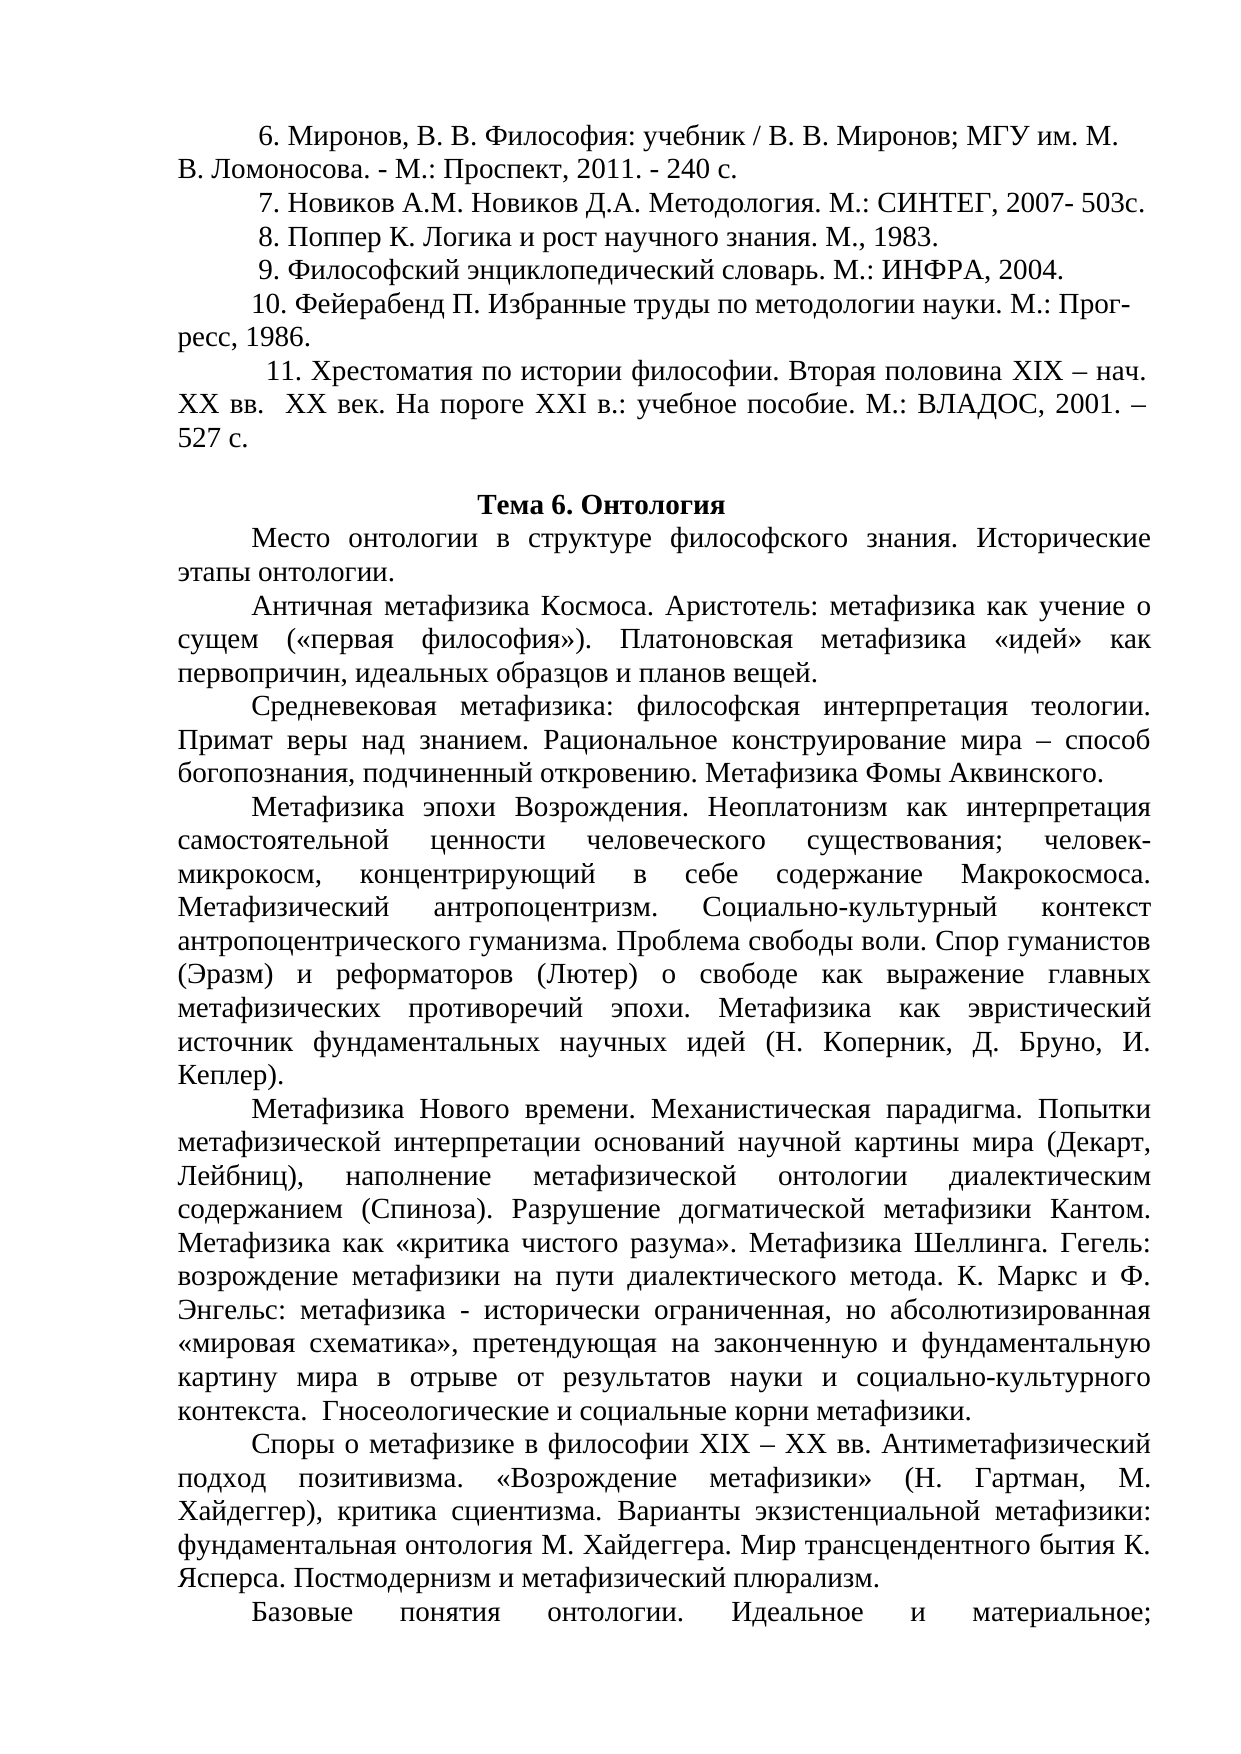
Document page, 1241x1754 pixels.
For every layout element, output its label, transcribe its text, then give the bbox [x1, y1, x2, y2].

text 11. Хрестоматия по истории философии. Вторая половина XIX – нач. XX вв. XX век. На пороге XXI в.: учебное пособие. М.: ВЛАДОС, 2001. – 527 с. [177, 353, 1146, 453]
text Античная метафизика Космоса. Аристотель: метафизика как учение о сущем («первая философия»). Платоновская метафизика «идей» как первопричин, идеальных образцов и планов вещей. [177, 588, 1152, 688]
text Тема 6. Онтология [177, 487, 1202, 521]
text В. Ломоносова. - М.: Проспект, 2011. - 240 с. [177, 152, 1152, 185]
text Метафизика Нового времени. Механистическая парадигма. Попытки метафизической интерпретации оснований научной картины мира (Декарт, Лейбниц), наполнение метафизической онтологии диалектическим содержанием (Спиноза). Разрушение догматической метафизики Кантом. Метафизика как «критика чистого разума». Метафизика Шеллинга. Гегель: возрождение метафизики на пути диалектического метода. К. Маркс и Ф. Энгельс: метафизика - исторически ограниченная, но абсолютизированная «мировая схематика», претендующая на законченную и фундаментальную картину мира в отрыве от результатов науки и социально-культурного контекста. Гносеологические и социальные корни метафизики. [177, 1091, 1152, 1426]
text 9. Философский энциклопедический словарь. М.: ИНФРА, 2004. [177, 252, 1146, 286]
text 7. Новиков А.М. Новиков Д.А. Методология. М.: СИНТЕГ, 2007- 503с. [177, 185, 1146, 219]
text 10. Фейерабенд П. Избранные труды по методологии науки. М.: Прог- [177, 286, 1146, 319]
text Метафизика эпохи Возрождения. Неоплатонизм как интерпретация самостоятельной ценности человеческого существования; человек-микрокосм, концентрирующий в себе содержание Макрокосмоса. Метафизический антропоцентризм. Социально-культурный контекст антропоцентрического гуманизма. Проблема свободы воли. Спор гуманистов (Эразм) и реформаторов (Лютер) о свободе как выражение главных метафизических противоречий эпохи. Метафизика как эвристический источник фундаментальных научных идей (Н. Коперник, Д. Бруно, И. Кеплер). [177, 789, 1152, 1091]
text Споры о метафизике в философии XIX – XX вв. Антиметафизический подход позитивизма. «Возрождение метафизики» (Н. Гартман, М. Хайдеггер), критика сциентизма. Варианты экзистенциальной метафизики: фундаментальная онтология М. Хайдеггера. Мир трансцендентного бытия К. Ясперса. Постмодернизм и метафизический плюрализм. [177, 1426, 1152, 1594]
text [177, 1594, 1152, 1627]
text 6. Миронов, В. В. Философия: учебник / В. В. Миронов; МГУ им. М. [177, 118, 1152, 152]
text Место онтологии в структуре философского знания. Исторические этапы онтологии. [177, 521, 1152, 588]
text 8. Поппер К. Логика и рост научного знания. М., 1983. [177, 219, 1146, 252]
text Средневековая метафизика: философская интерпретация теологии. Примат веры над знанием. Рациональное конструирование мира – способ богопознания, подчиненный откровению. Метафизика Фомы Аквинского. [177, 688, 1152, 789]
text ресс, 1986. [177, 319, 1146, 353]
